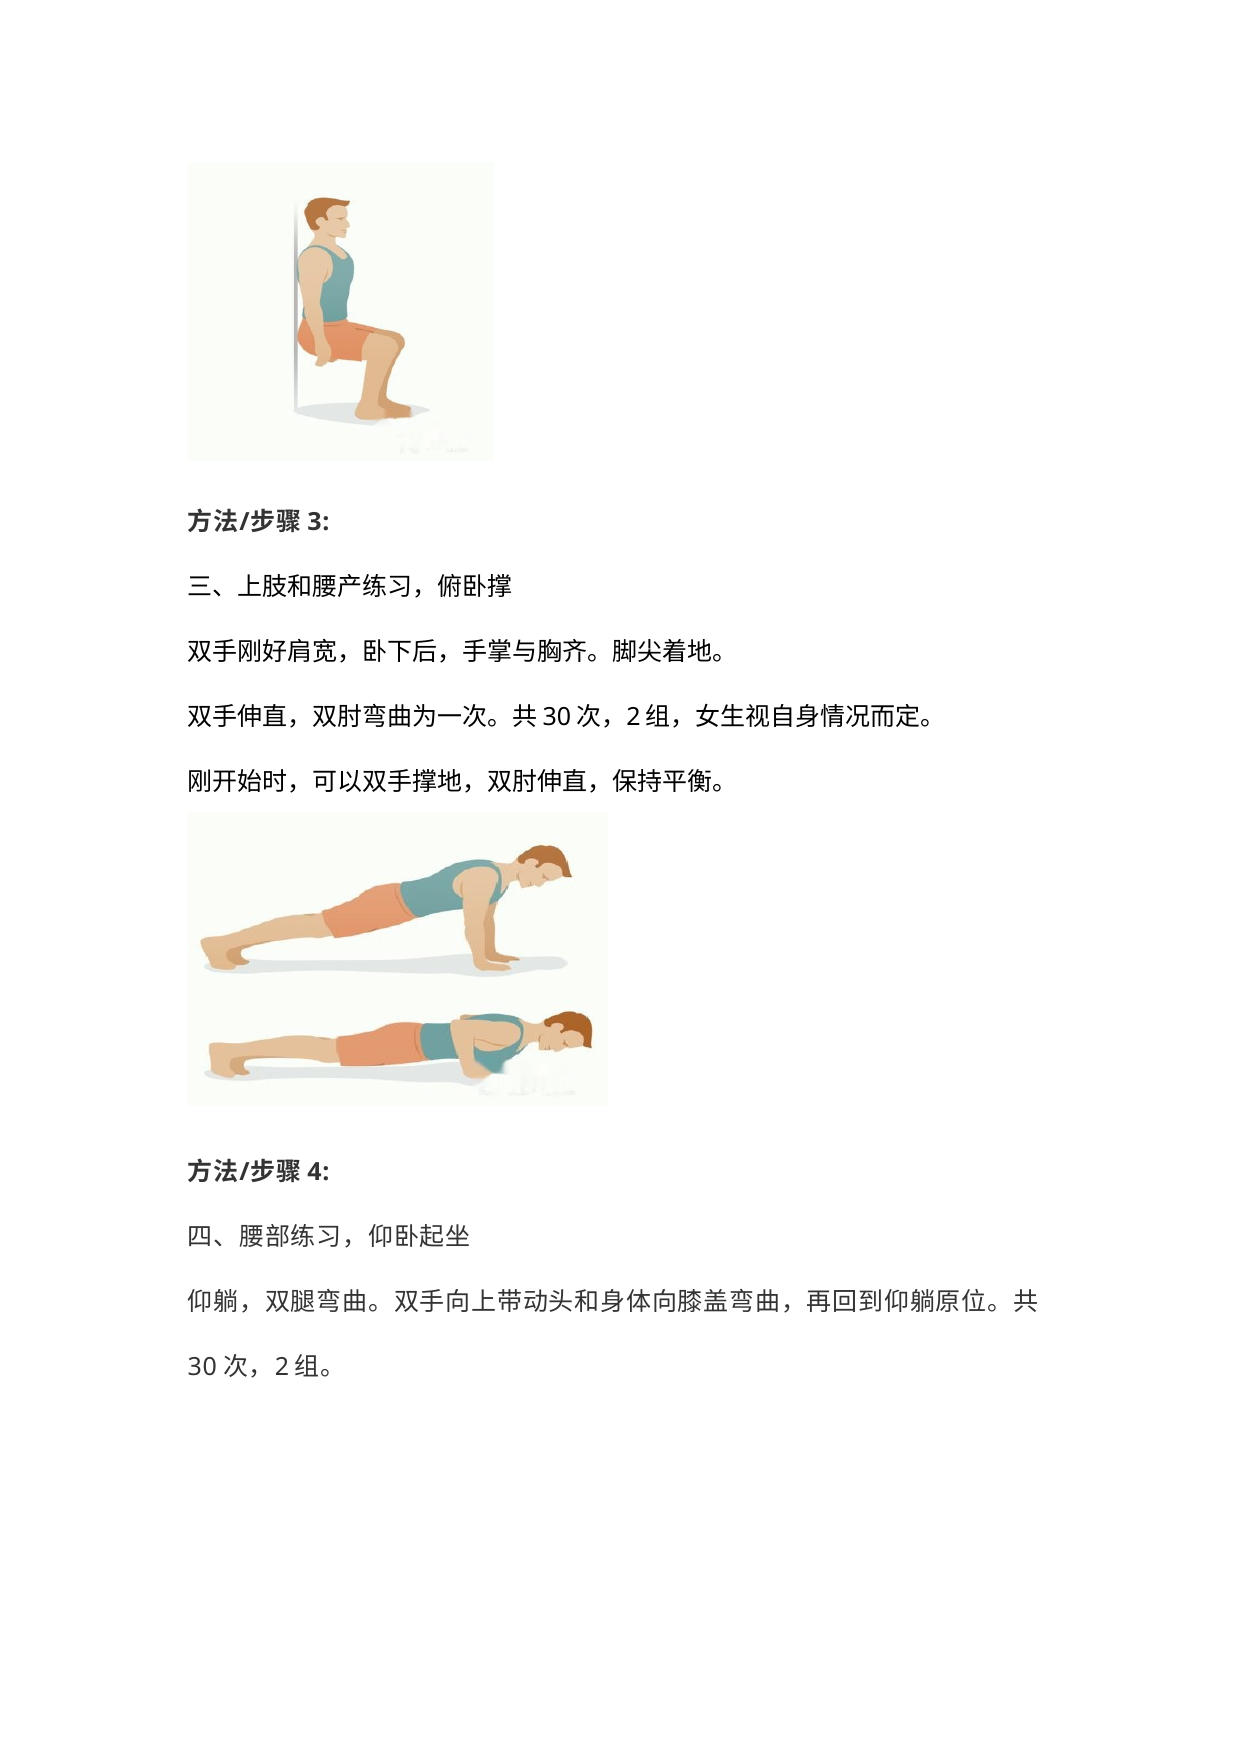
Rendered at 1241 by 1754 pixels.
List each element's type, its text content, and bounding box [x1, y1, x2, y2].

text 方法/步骤4: [187, 1137, 1053, 1202]
text 双手伸直，双肘弯曲为一次。共30次，2组，女生视自身情况而定。 [187, 682, 1053, 747]
text 双手刚好肩宽，卧下后，手掌与胸齐。脚尖着地。 [187, 617, 1053, 682]
text 仰躺，双腿弯曲。双手向上带动头和身体向膝盖弯曲，再回到仰躺原位。共30次，2组。 [187, 1267, 1053, 1397]
picture [187, 812, 608, 1106]
text 三、上肢和腰产练习，俯卧撑 [187, 552, 1053, 617]
picture [187, 162, 494, 461]
text 四、腰部练习，仰卧起坐 [187, 1202, 1053, 1267]
text 刚开始时，可以双手撑地，双肘伸直，保持平衡。 [187, 747, 1053, 812]
text 方法/步骤3: [187, 487, 1053, 552]
